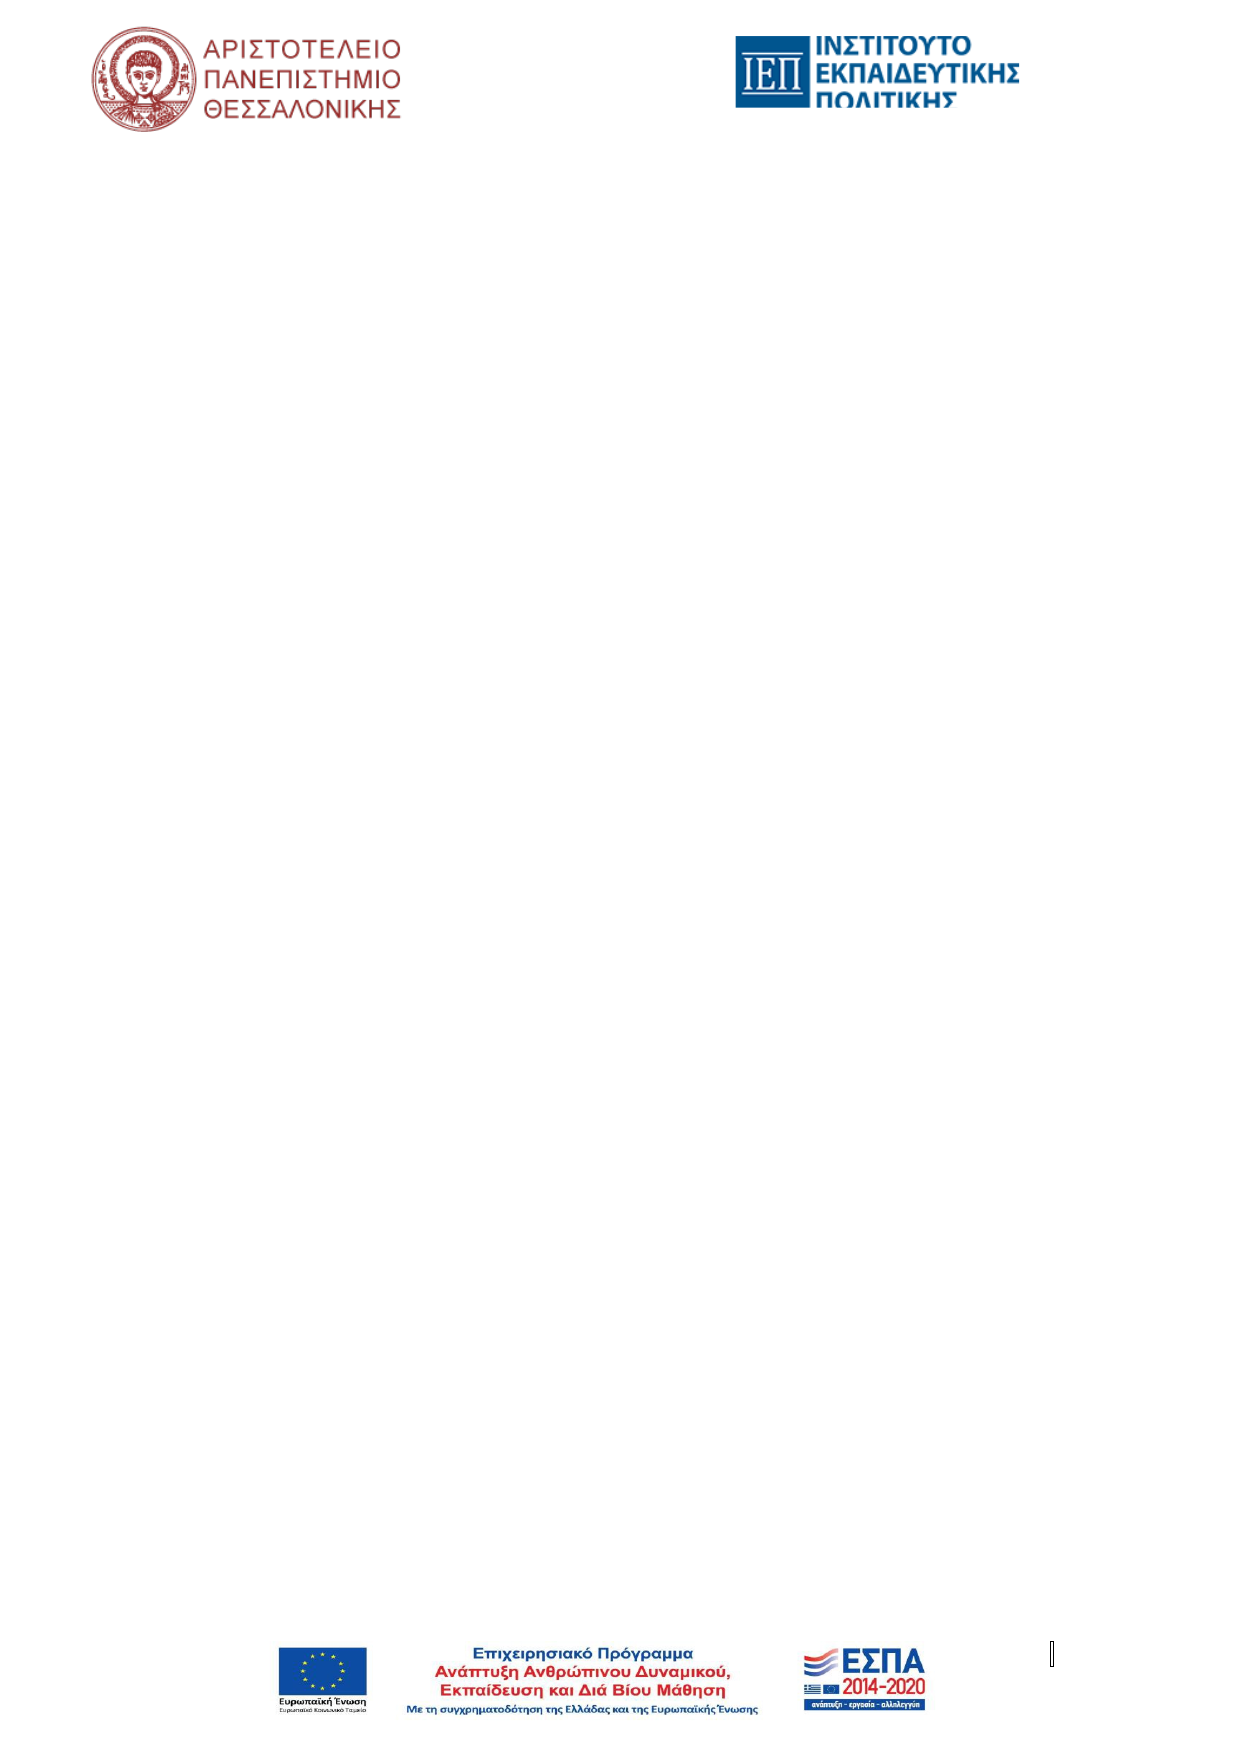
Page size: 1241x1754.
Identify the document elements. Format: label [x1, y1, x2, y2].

picture [735, 36, 1020, 108]
picture [258, 1641, 945, 1721]
picture [83, 21, 410, 137]
